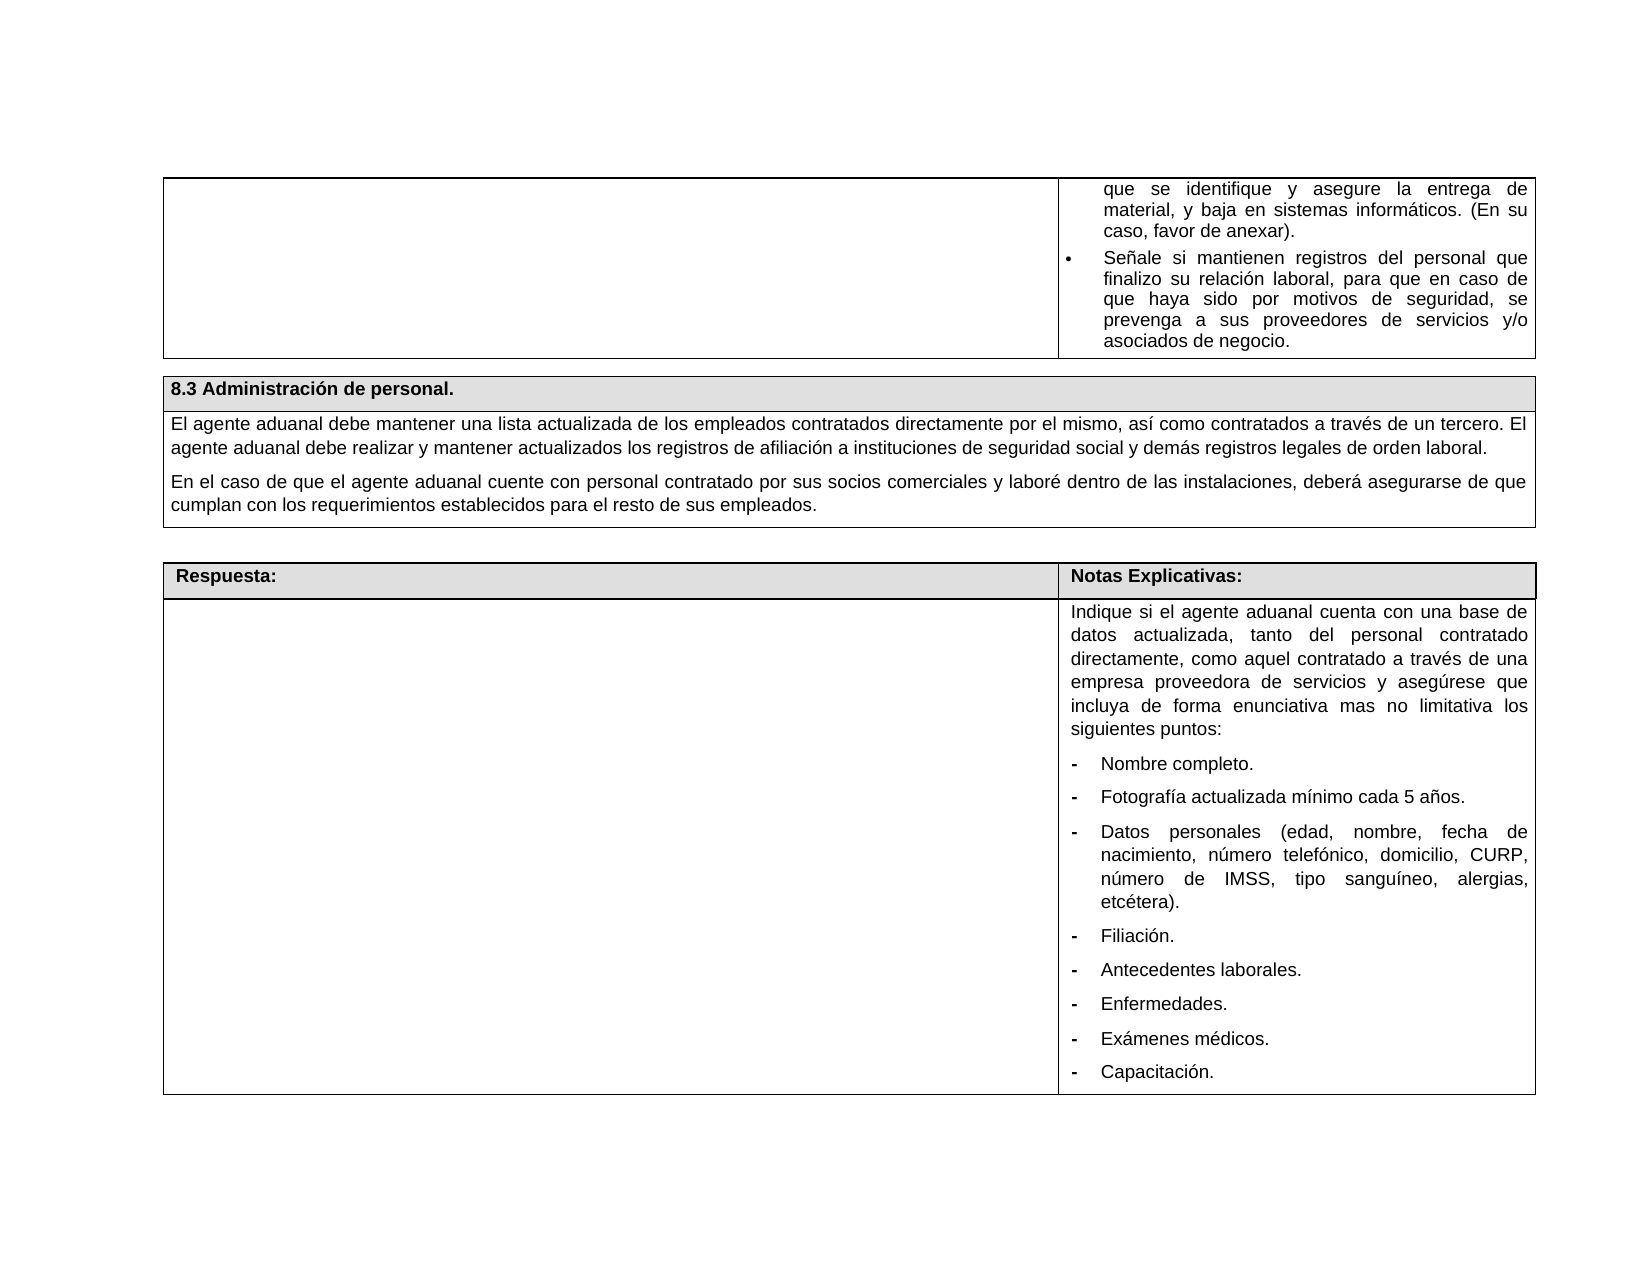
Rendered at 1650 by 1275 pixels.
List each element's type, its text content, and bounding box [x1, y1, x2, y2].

table_header Notas Explicativas: [1059, 564, 1535, 598]
table_header 8.3 Administración de personal. [164, 377, 1535, 411]
table_cell [164, 600, 1058, 1094]
table_header Respuesta: [164, 564, 1058, 598]
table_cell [1059, 179, 1535, 358]
table_cell [164, 179, 1058, 358]
table_cell El agente aduanal debe mantener una lista actualizada de los empleados contratados directamente por el mismo, así como contratados a través de un tercero. El agente aduanal debe realizar y mantener actualizados los registros de afiliación a instituciones de seguridad social y demás registros legales de orden laboral. En el caso de que el agente aduanal cuente con personal contratado por sus socios comerciales y laboré dentro de las instalaciones, deberá asegurarse de que cumplan con los requerimientos establecidos para el resto de sus empleados. [164, 412, 1535, 527]
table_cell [1059, 600, 1535, 1094]
